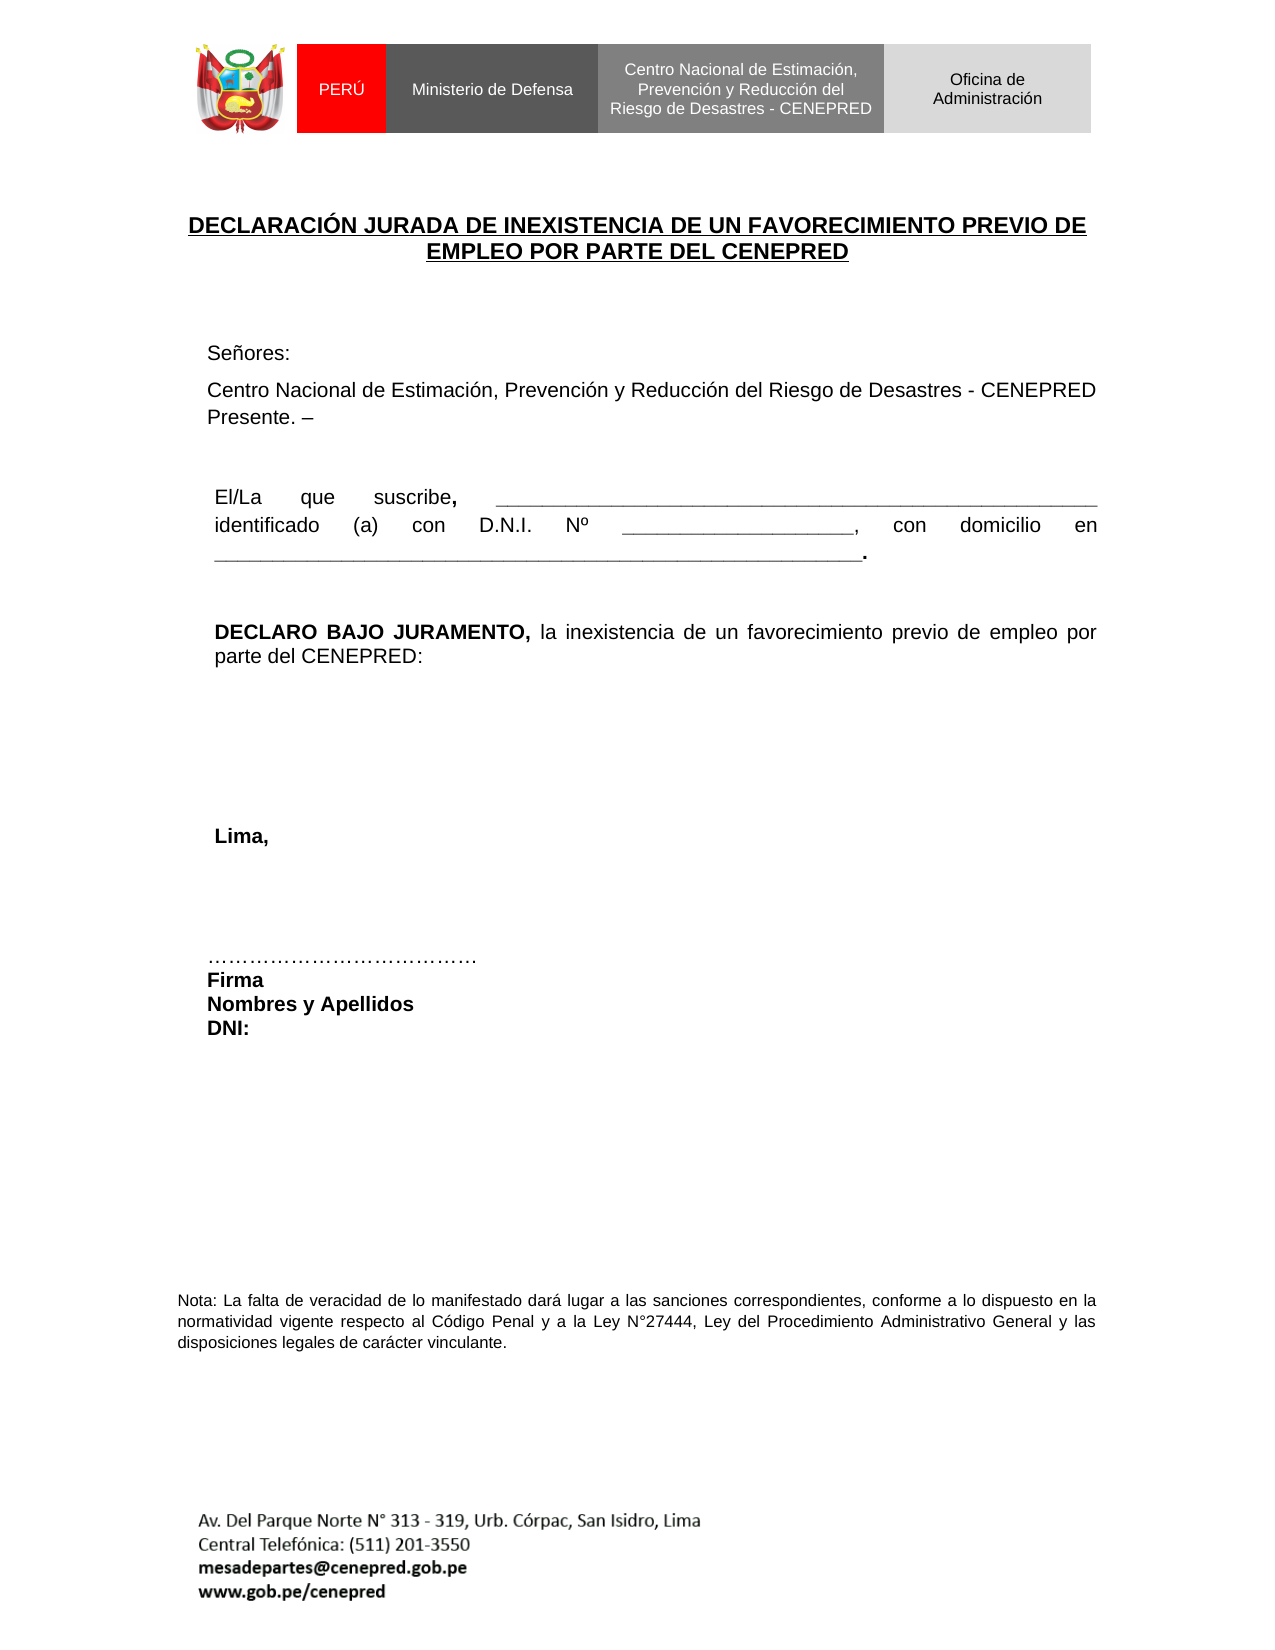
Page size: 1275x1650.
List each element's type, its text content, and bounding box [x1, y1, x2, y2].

text Firma [207, 968, 1042, 992]
text DNI: [207, 1016, 1042, 1040]
text El/La que suscribe, ____________________________________________________ identificado (a) con D.N.I. Nº ____________________, con domicilio en ________________________________________________________. [214, 485, 1098, 564]
text DECLARACIÓN JURADA DE INEXISTENCIA DE UN FAVORECIMIENTO PREVIO DE EMPLEO POR PARTE DEL CENEPRED [177, 212, 1098, 264]
text Nota: La falta de veracidad de lo manifestado dará lugar a las sanciones correspondientes, conforme a lo dispuesto en la normatividad vigente respecto al Código Penal y a la Ley N°27444, Ley del Procedimiento Administrativo General y las disposiciones legales de carácter vinculante. [177, 1291, 1098, 1352]
text Lima, [214, 824, 1042, 848]
text Centro Nacional de Estimación, Prevención y Reducción del Riesgo de Desastres - CENEPRED Presente. – [207, 377, 1098, 429]
text DECLARO BAJO JURAMENTO, la inexistencia de un favorecimiento previo de empleo por parte del CENEPRED: [214, 620, 1098, 668]
text ………………………………… [207, 944, 1042, 968]
text Señores: [207, 341, 1098, 365]
picture [147, 1497, 1098, 1623]
picture [195, 44, 285, 134]
text Nombres y Apellidos [207, 992, 1042, 1016]
